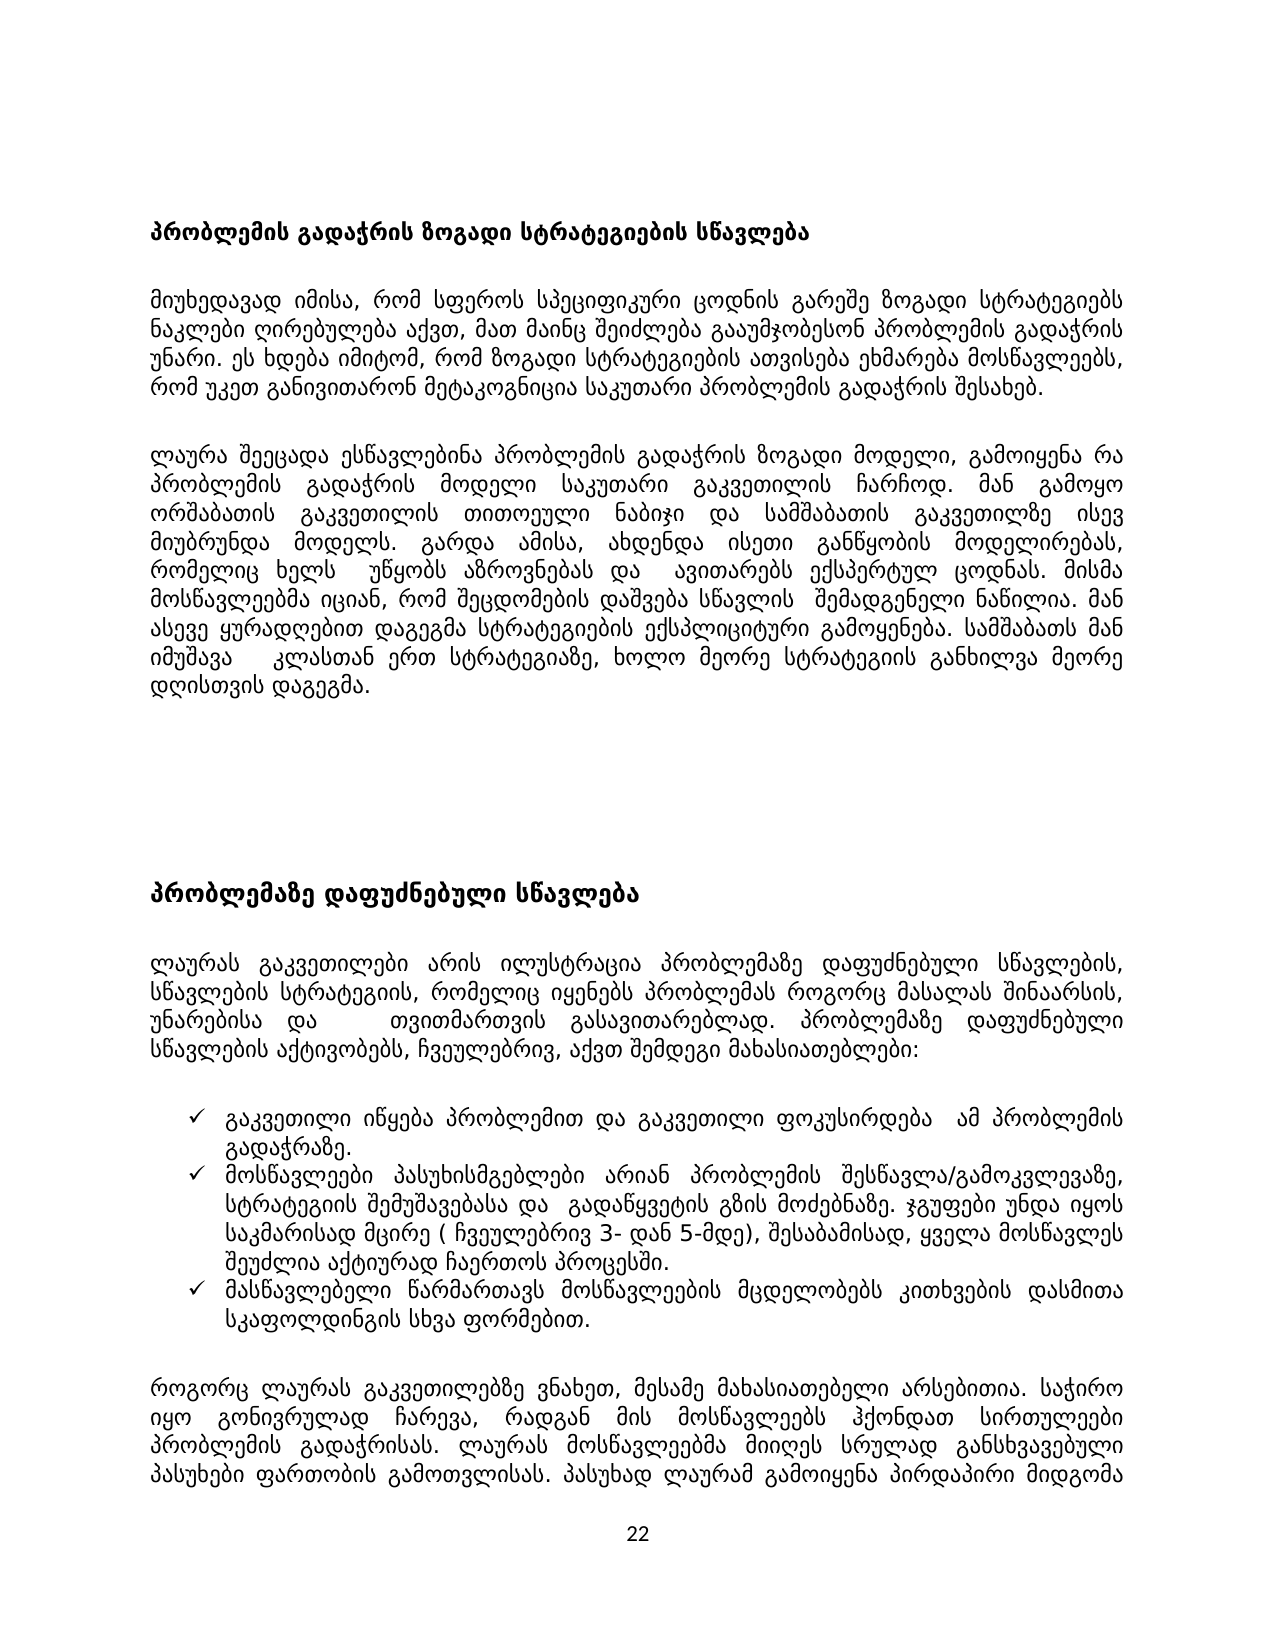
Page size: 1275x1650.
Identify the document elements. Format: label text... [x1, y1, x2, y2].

list მასწავლებელი წარმართავს მოსწავლეების მცდელობებს კითხვების დასმითა სკაფოლდინგის სხვა ფორმებით. [187, 1278, 1125, 1333]
text პრობლემის გადაჭრის ზოგადი სტრატეგიების სწავლება [150, 219, 1125, 245]
text მიუხედავად იმისა, რომ სფეროს სპეციფიკური ცოდნის გარეშე ზოგადი სტრატეგიებს ნაკლები ღირებულება აქვთ, მათ მაინც შეიძლება გააუმჯობესონ პრობლემის გადაჭრის უნარი. ეს ხდება იმიტომ, რომ ზოგადი სტრატეგიების ათვისება ეხმარება მოსწავლეებს, რომ უკეთ განივითარონ მეტაკოგნიცია საკუთარი პრობლემის გადაჭრის შესახებ. [150, 287, 1125, 400]
text პრობლემაზე დაფუძნებული სწავლება [150, 879, 1125, 908]
text ლაურას გაკვეთილები არის ილუსტრაცია პრობლემაზე დაფუძნებული სწავლების, სწავლების სტრატეგიის, რომელიც იყენებს პრობლემას როგორც მასალას შინაარსის, უნარებისა და თვითმართვის გასავითარებლად. პრობლემაზე დაფუძნებული სწავლების აქტივობებს, ჩვეულებრივ, აქვთ შემდეგი მახასიათებლები: [150, 950, 1125, 1063]
text ლაურა შეეცადა ესწავლებინა პრობლემის გადაჭრის ზოგადი მოდელი, გამოიყენა რა პრობლემის გადაჭრის მოდელი საკუთარი გაკვეთილის ჩარჩოდ. მან გამოყო ორშაბათის გაკვეთილის თითოეული ნაბიჯი და სამშაბათის გაკვეთილზე ისევ მიუბრუნდა მოდელს. გარდა ამისა, ახდენდა ისეთი განწყობის მოდელირებას, რომელიც ხელს უწყობს აზროვნებას და ავითარებს ექსპერტულ ცოდნას. მისმა მოსწავლეებმა იციან, რომ შეცდომების დაშვება სწავლის შემადგენელი ნაწილია. მან ასევე ყურადღებით დაგეგმა სტრატეგიების ექსპლიციტური გამოყენება. სამშაბათს მან იმუშავა კლასთან ერთ სტრატეგიაზე, ხოლო მეორე სტრატეგიის განხილვა მეორე დღისთვის დაგეგმა. [150, 442, 1125, 699]
list მოსწავლეები პასუხისმგებლები არიან პრობლემის შესწავლა/გამოკვლევაზე, სტრატეგიის შემუშავებასა და გადაწყვეტის გზის მოძებნაზე. ჯგუფები უნდა იყოს საკმარისად მცირე ( ჩვეულებრივ 3- დან 5-მდე), შესაბამისად, ყველა მოსწავლეს შეუძლია აქტიურად ჩაერთოს პროცესში. [187, 1163, 1125, 1276]
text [150, 1375, 1125, 1488]
list გაკვეთილი იწყება პრობლემით და გაკვეთილი ფოკუსირდება ამ პრობლემის გადაჭრაზე. [187, 1105, 1125, 1161]
